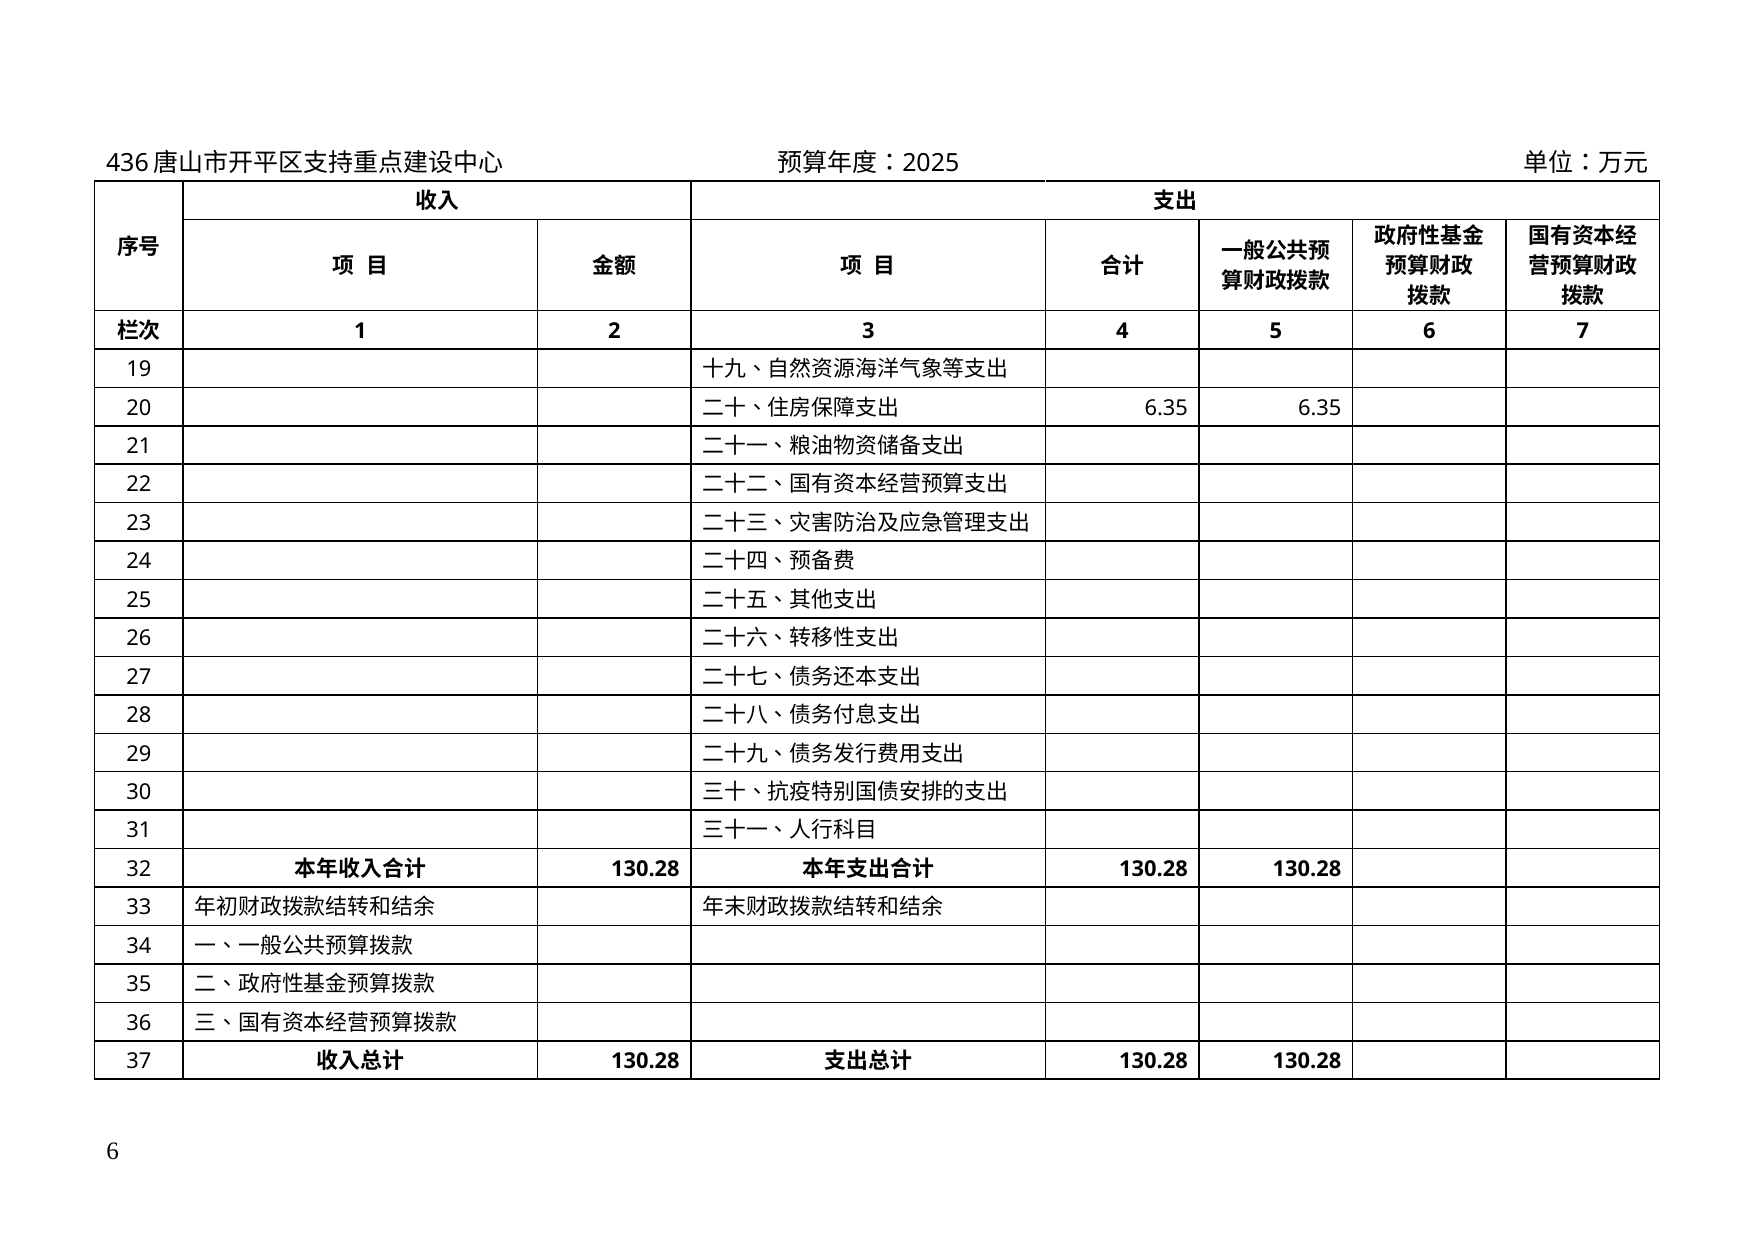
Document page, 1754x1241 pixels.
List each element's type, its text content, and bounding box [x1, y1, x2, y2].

table_cell [1046, 734, 1198, 771]
table_cell 19 [95, 350, 182, 386]
table_cell [184, 388, 537, 425]
table_cell 本年收入合计 [184, 849, 537, 886]
table_cell [1353, 427, 1505, 463]
table_cell [538, 619, 690, 656]
table_cell 4 [1046, 311, 1198, 348]
table_cell [1507, 542, 1659, 579]
table_cell [1353, 1042, 1505, 1078]
table_cell 合计 [1046, 220, 1198, 309]
table_cell 年末财政拨款结转和结余 [692, 888, 1045, 924]
table_cell [1353, 619, 1505, 656]
table_cell [1507, 503, 1659, 540]
table_cell [184, 619, 537, 656]
table_cell [184, 427, 537, 463]
table_cell [1507, 619, 1659, 656]
table_cell [1353, 465, 1505, 502]
table_cell [538, 1003, 690, 1040]
table_cell [1046, 772, 1198, 809]
table_cell [1046, 888, 1198, 924]
table_cell 35 [95, 965, 182, 1001]
table_cell [1200, 772, 1352, 809]
table_cell [1046, 926, 1198, 963]
table_cell [1507, 926, 1659, 963]
table_cell [692, 965, 1045, 1001]
table_cell [538, 965, 690, 1001]
table_cell 项 目 [692, 220, 1045, 309]
table_cell [1046, 542, 1198, 579]
table_cell 5 [1200, 311, 1352, 348]
table_cell 收入总计 [184, 1042, 537, 1078]
table_cell 二十九、债务发行费用支出 [692, 734, 1045, 771]
table_cell 130.28 [1200, 849, 1352, 886]
table_cell [184, 350, 537, 386]
table_cell 二十八、债务付息支出 [692, 696, 1045, 732]
table_cell [1353, 696, 1505, 732]
table_cell [1200, 503, 1352, 540]
table_cell [1353, 388, 1505, 425]
table_header 436唐山市开平区支持重点建设中心 [95, 143, 690, 180]
table_cell [538, 580, 690, 617]
table_cell [1200, 811, 1352, 848]
table_cell [184, 657, 537, 694]
table_cell [1507, 734, 1659, 771]
table_cell 栏次 [95, 311, 182, 348]
table_cell [538, 465, 690, 502]
table_cell [692, 1003, 1045, 1040]
table_cell [538, 542, 690, 579]
table_cell 项 目 [184, 220, 537, 309]
table_cell [1507, 350, 1659, 386]
table_cell [1046, 350, 1198, 386]
table_cell [1046, 811, 1198, 848]
table_cell [1507, 580, 1659, 617]
table_cell 6.35 [1046, 388, 1198, 425]
table_cell 二十一、粮油物资储备支出 [692, 427, 1045, 463]
table_cell [1200, 926, 1352, 963]
table_cell [1353, 811, 1505, 848]
table_cell 本年支出合计 [692, 849, 1045, 886]
table_cell [1353, 965, 1505, 1001]
table_cell [538, 427, 690, 463]
table_cell 政府性基金预算财政 拨款 [1353, 220, 1505, 309]
table_cell 21 [95, 427, 182, 463]
table_cell 序号 [95, 182, 182, 309]
table_cell 二十、住房保障支出 [692, 388, 1045, 425]
table_cell [1046, 696, 1198, 732]
table_cell 33 [95, 888, 182, 924]
table_cell 26 [95, 619, 182, 656]
table_cell 2 [538, 311, 690, 348]
table_cell [1353, 888, 1505, 924]
table_cell 国有资本经营预算财政拨款 [1507, 220, 1659, 309]
table_cell [1507, 657, 1659, 694]
table_cell [1046, 465, 1198, 502]
table_cell 3 [692, 311, 1045, 348]
table_cell 收入 [184, 182, 690, 219]
table_cell [1200, 734, 1352, 771]
table_cell [538, 350, 690, 386]
table_cell [1353, 1003, 1505, 1040]
table_cell [1507, 1003, 1659, 1040]
table_cell [184, 580, 537, 617]
table_cell [538, 811, 690, 848]
table_cell 7 [1507, 311, 1659, 348]
table_cell 130.28 [1046, 1042, 1198, 1078]
table_cell 二十七、债务还本支出 [692, 657, 1045, 694]
table_cell 二、政府性基金预算拨款 [184, 965, 537, 1001]
table_cell 金额 [538, 220, 690, 309]
table_cell [538, 926, 690, 963]
table_cell [1353, 542, 1505, 579]
table_cell 23 [95, 503, 182, 540]
table_cell [1507, 888, 1659, 924]
table_cell 二十五、其他支出 [692, 580, 1045, 617]
table_cell [538, 734, 690, 771]
table_cell [1353, 734, 1505, 771]
table_cell 34 [95, 926, 182, 963]
table_cell [1507, 811, 1659, 848]
table_cell [1200, 1003, 1352, 1040]
table_cell [1200, 465, 1352, 502]
table_cell [1046, 965, 1198, 1001]
table_cell [184, 465, 537, 502]
table_cell [1353, 503, 1505, 540]
table_cell [1046, 503, 1198, 540]
table_cell [1507, 388, 1659, 425]
table_cell [1507, 1042, 1659, 1078]
table_cell 一、一般公共预算拨款 [184, 926, 537, 963]
table_cell [1507, 965, 1659, 1001]
table_cell [1046, 1003, 1198, 1040]
table_cell 130.28 [1046, 849, 1198, 886]
table_cell 29 [95, 734, 182, 771]
table_cell [1200, 657, 1352, 694]
table_cell 130.28 [1200, 1042, 1352, 1078]
table_cell 24 [95, 542, 182, 579]
table_cell [1200, 542, 1352, 579]
table_header 单位：万元 [1046, 143, 1659, 180]
table_cell [538, 388, 690, 425]
table_cell [1200, 619, 1352, 656]
table_cell 22 [95, 465, 182, 502]
table_cell 28 [95, 696, 182, 732]
table_cell 二十六、转移性支出 [692, 619, 1045, 656]
table_cell [1353, 926, 1505, 963]
table_cell 二十四、预备费 [692, 542, 1045, 579]
table_cell 6 [1353, 311, 1505, 348]
table_cell 25 [95, 580, 182, 617]
table_cell [538, 696, 690, 732]
table_cell [538, 503, 690, 540]
table_cell 1 [184, 311, 537, 348]
table_cell [1046, 657, 1198, 694]
table_cell [1507, 772, 1659, 809]
table_cell 三十、抗疫特别国债安排的支出 [692, 772, 1045, 809]
table_cell [1507, 696, 1659, 732]
table_cell [1046, 427, 1198, 463]
table_cell [538, 657, 690, 694]
table_header 预算年度：2025 [692, 143, 1045, 180]
table_cell 一般公共预算财政拨款 [1200, 220, 1352, 309]
table_cell [1353, 772, 1505, 809]
table_cell [1353, 849, 1505, 886]
table_cell [1200, 965, 1352, 1001]
table_cell [1353, 350, 1505, 386]
table_cell [1507, 427, 1659, 463]
table_cell [1200, 888, 1352, 924]
table_cell [184, 503, 537, 540]
table_cell [184, 811, 537, 848]
table_cell 36 [95, 1003, 182, 1040]
table_cell 130.28 [538, 849, 690, 886]
table_cell 30 [95, 772, 182, 809]
table_cell 37 [95, 1042, 182, 1078]
table_cell [1353, 580, 1505, 617]
table_cell [1507, 465, 1659, 502]
table_cell [692, 926, 1045, 963]
table_cell 二十二、国有资本经营预算支出 [692, 465, 1045, 502]
table_cell 6.35 [1200, 388, 1352, 425]
table_cell [1200, 427, 1352, 463]
table_cell [538, 888, 690, 924]
table_cell [1200, 696, 1352, 732]
table_cell [1507, 849, 1659, 886]
table_cell 31 [95, 811, 182, 848]
table_cell 130.28 [538, 1042, 690, 1078]
table_cell [1200, 350, 1352, 386]
table_cell [1046, 580, 1198, 617]
table_cell [1200, 580, 1352, 617]
table_cell 20 [95, 388, 182, 425]
table_cell [184, 696, 537, 732]
table_cell [184, 542, 537, 579]
table_cell 27 [95, 657, 182, 694]
table_cell 支出总计 [692, 1042, 1045, 1078]
table_cell [1046, 619, 1198, 656]
table_cell 年初财政拨款结转和结余 [184, 888, 537, 924]
table_cell [184, 734, 537, 771]
table_cell 三、国有资本经营预算拨款 [184, 1003, 537, 1040]
table_cell [1353, 657, 1505, 694]
table_cell 十九、自然资源海洋气象等支出 [692, 350, 1045, 386]
table_cell [538, 772, 690, 809]
table_cell 二十三、灾害防治及应急管理支出 [692, 503, 1045, 540]
table_cell 支出 [692, 182, 1659, 219]
table_cell 三十一、人行科目 [692, 811, 1045, 848]
table_cell [184, 772, 537, 809]
table_cell 32 [95, 849, 182, 886]
